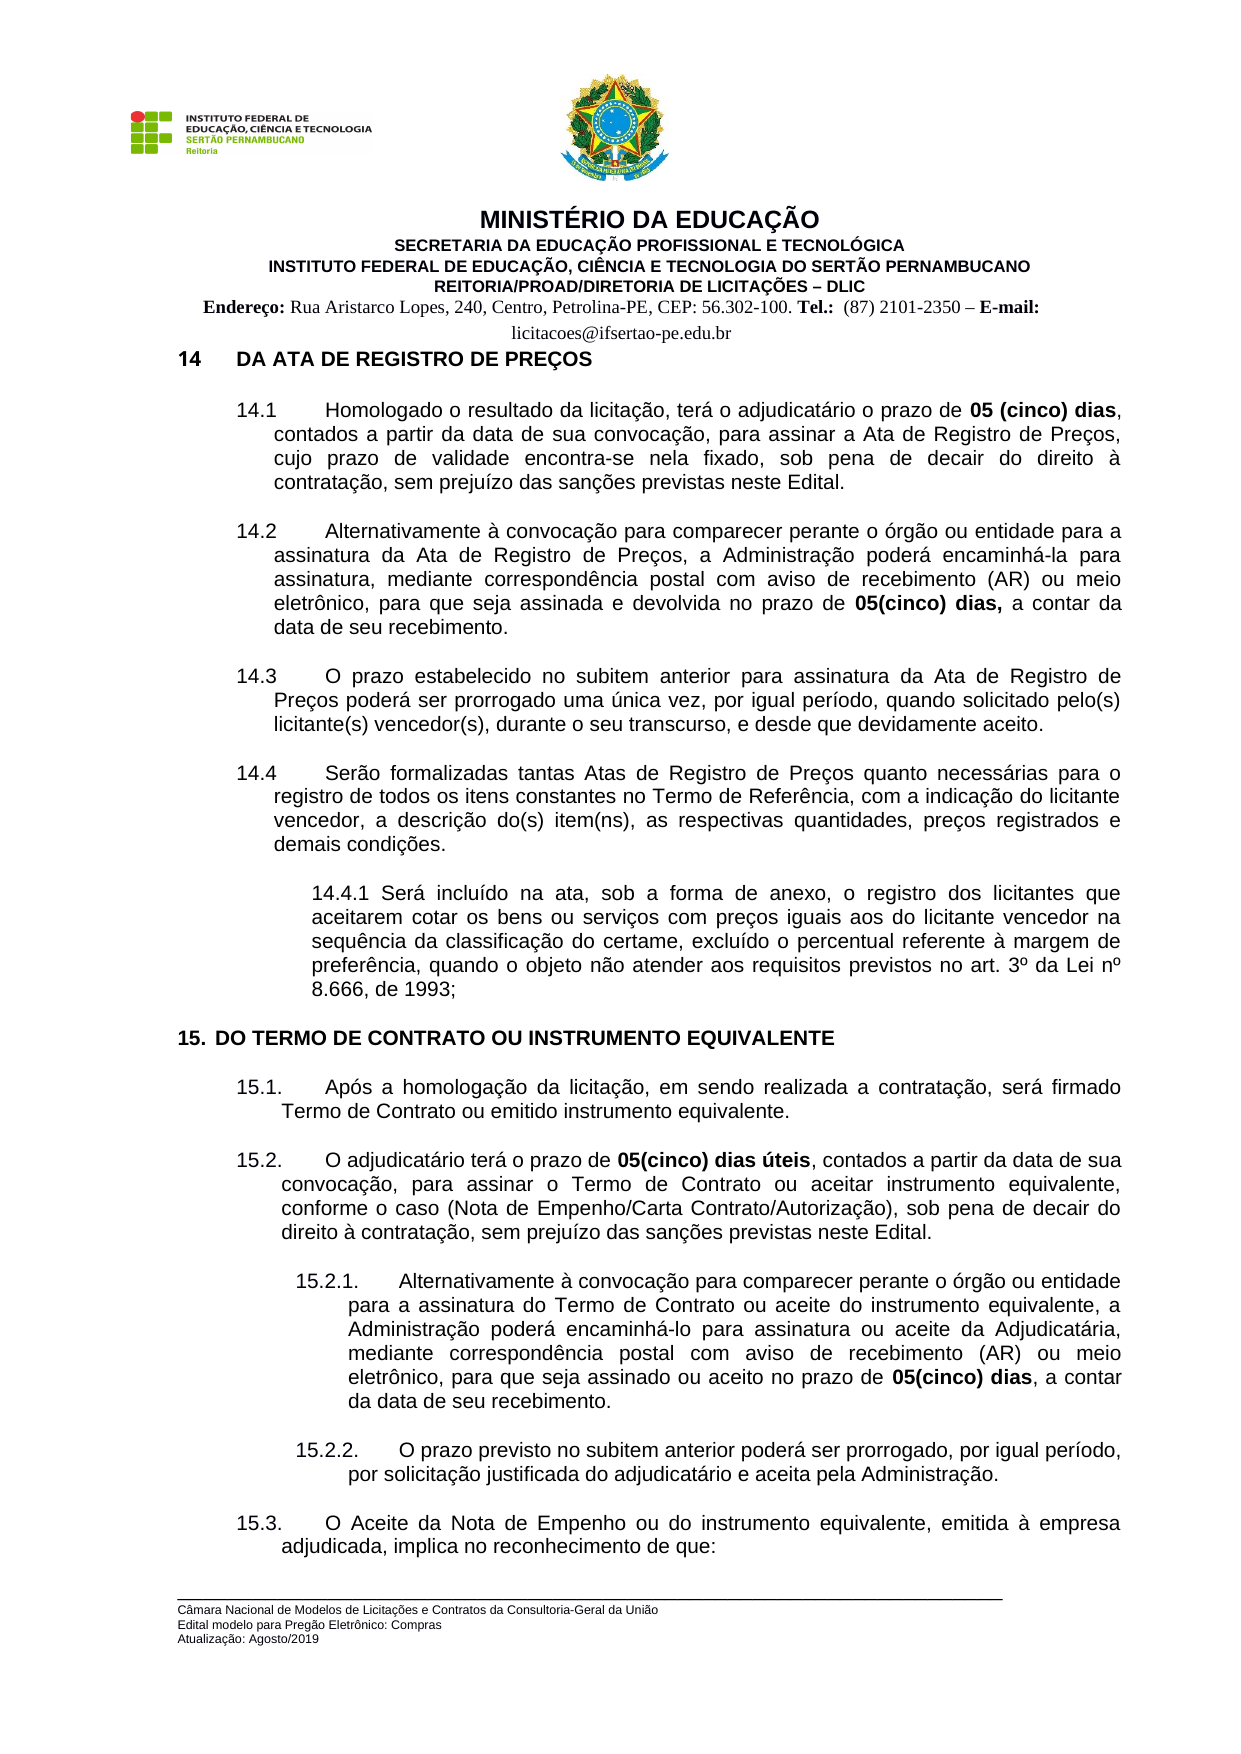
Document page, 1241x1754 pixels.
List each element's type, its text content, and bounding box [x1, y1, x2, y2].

list DA ATA DE REGISTRO DE PREÇOS [177, 344, 1122, 373]
list Serão formalizadas tantas Atas de Registro de Preços quanto necessárias para o registro de todos os itens constantes no Termo de Referência, com a indicação do licitante vencedor, a descrição do(s) item(ns), as respectivas quantidades, preços registrados e demais condições. [236, 760, 1122, 856]
list DO TERMO DE CONTRATO OU INSTRUMENTO EQUIVALENTE [177, 1026, 1122, 1050]
list Homologado o resultado da licitação, terá o adjudicatário o prazo de 05 (cinco) dias, contados a partir da data de sua convocação, para assinar a Ata de Registro de Preços, cujo prazo de validade encontra-se nela fixado, sob pena de decair do direito à contratação, sem prejuízo das sanções previstas neste Edital. [236, 398, 1122, 494]
picture [130, 111, 372, 154]
list Alternativamente à convocação para comparecer perante o órgão ou entidade para a assinatura da Ata de Registro de Preços, a Administração poderá encaminhá-la para assinatura, mediante correspondência postal com aviso de recebimento (AR) ou meio eletrônico, para que seja assinada e devolvida no prazo de 05(cinco) dias, a contar da data de seu recebimento. [236, 519, 1122, 638]
list O prazo estabelecido no subitem anterior para assinatura da Ata de Registro de Preços poderá ser prorrogado uma única vez, por igual período, quando solicitado pelo(s) licitante(s) vencedor(s), durante o seu transcurso, e desde que devidamente aceito. [236, 663, 1122, 735]
picture [560, 74, 669, 181]
list Após a homologação da licitação, em sendo realizada a contratação, será firmado Termo de Contrato ou emitido instrumento equivalente. [236, 1075, 1122, 1123]
list O adjudicatário terá o prazo de 05(cinco) dias úteis, contados a partir da data de sua convocação, para assinar o Termo de Contrato ou aceitar instrumento equivalente, conforme o caso (Nota de Empenho/Carta Contrato/Autorização), sob pena de decair do direito à contratação, sem prejuízo das sanções previstas neste Edital. [236, 1148, 1122, 1244]
list 14.4.1 Será incluído na ata, sob a forma de anexo, o registro dos licitantes que aceitarem cotar os bens ou serviços com preços iguais aos do licitante vencedor na sequência da classificação do certame, excluído o percentual referente à margem de preferência, quando o objeto não atender aos requisitos previstos no art. 3º da Lei nº 8.666, de 1993; [311, 881, 1122, 1001]
list Alternativamente à convocação para comparecer perante o órgão ou entidade para a assinatura do Termo de Contrato ou aceite do instrumento equivalente, a Administração poderá encaminhá-lo para assinatura ou aceite da Adjudicatária, mediante correspondência postal com aviso de recebimento (AR) ou meio eletrônico, para que seja assinado ou aceito no prazo de 05(cinco) dias, a contar da data de seu recebimento. [295, 1269, 1122, 1412]
list O prazo previsto no subitem anterior poderá ser prorrogado, por igual período, por solicitação justificada do adjudicatário e aceita pela Administração. [295, 1437, 1122, 1485]
list O Aceite da Nota de Empenho ou do instrumento equivalente, emitida à empresa adjudicada, implica no reconhecimento de que: [236, 1510, 1122, 1558]
